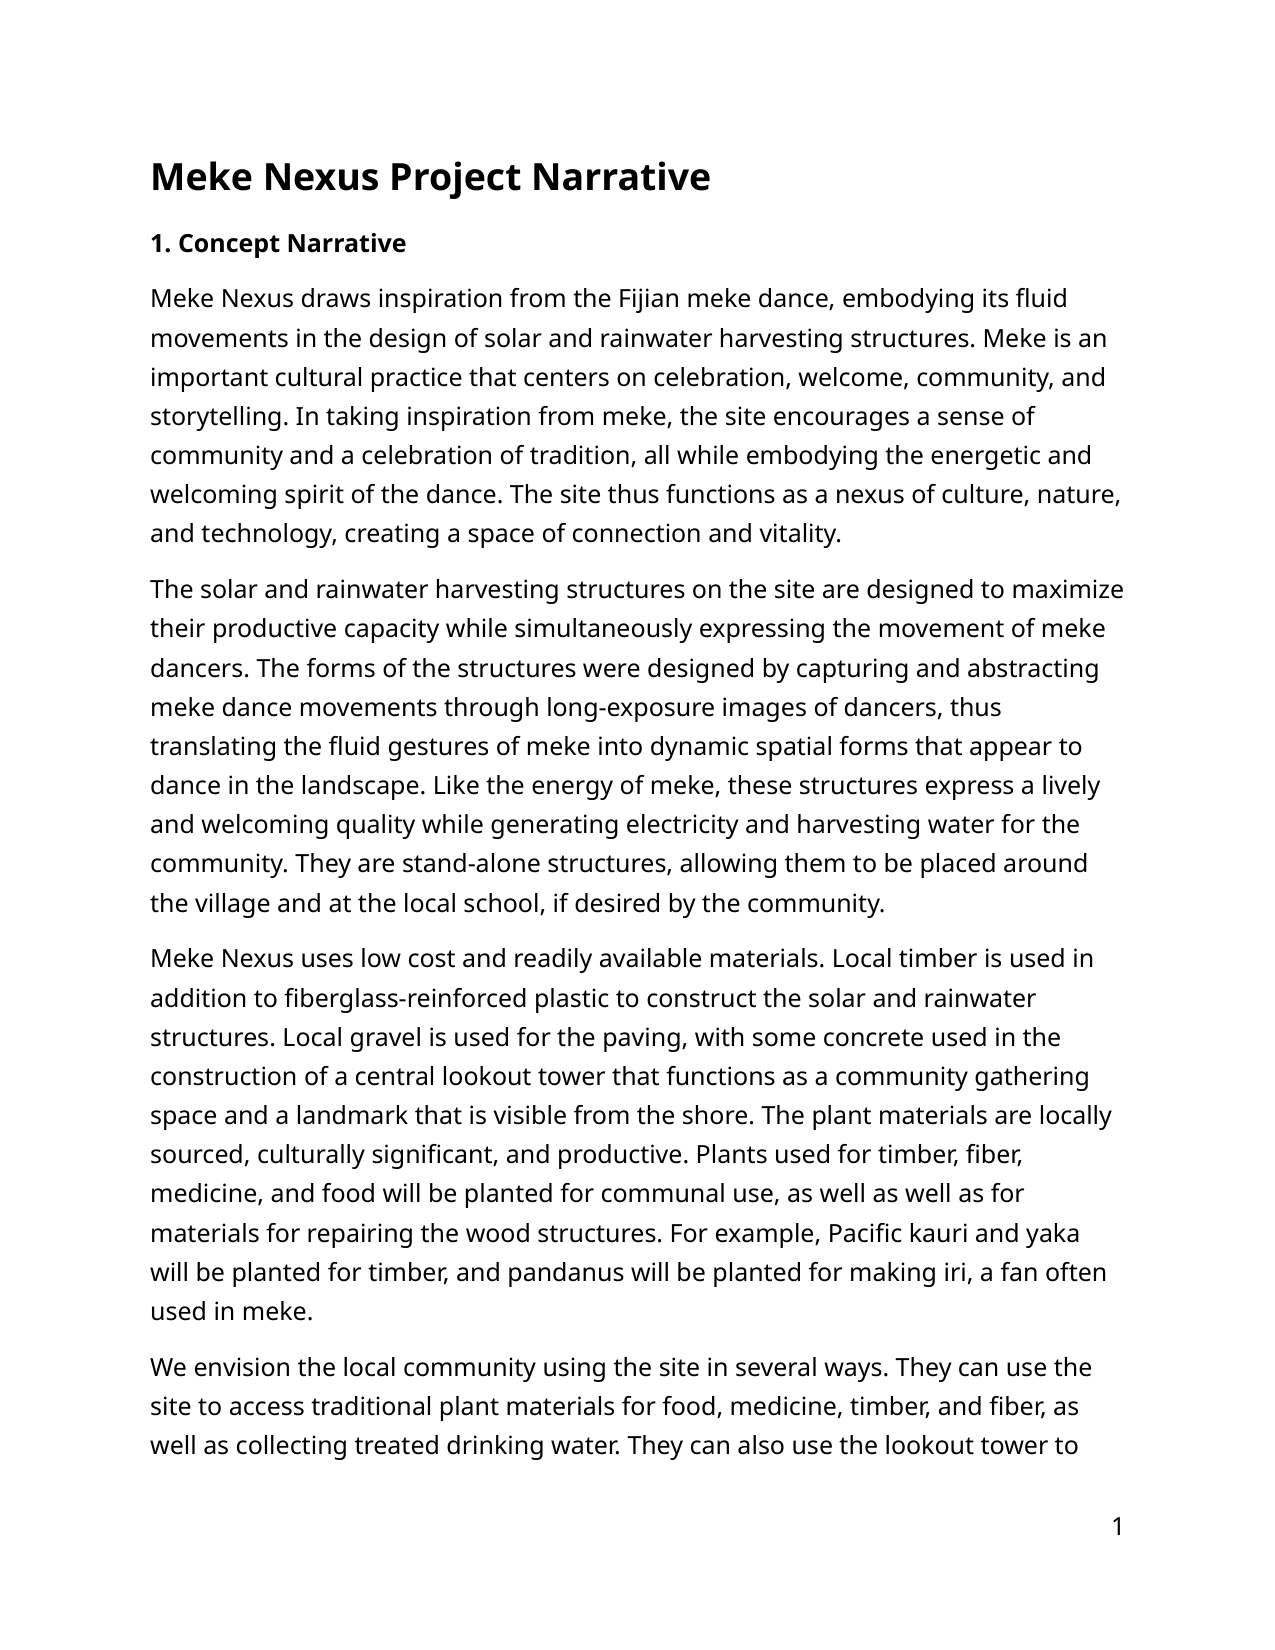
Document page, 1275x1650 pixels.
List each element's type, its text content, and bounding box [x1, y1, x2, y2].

text Meke Nexus uses low cost and readily available materials. Local timber is used in addition to fiberglass-reinforced plastic to construct the solar and rainwater structures. Local gravel is used for the paving, with some concrete used in the construction of a central lookout tower that functions as a community gathering space and a landmark that is visible from the shore. The plant materials are locally sourced, culturally significant, and productive. Plants used for timber, fiber, medicine, and food will be planted for communal use, as well as well as for materials for repairing the wood structures. For example, Pacific kauri and yaka will be planted for timber, and pandanus will be planted for making iri, a fan often used in meke. [150, 941, 1125, 1328]
text The solar and rainwater harvesting structures on the site are designed to maximize their productive capacity while simultaneously expressing the movement of meke dancers. The forms of the structures were designed by capturing and abstracting meke dance movements through long-exposure images of dancers, thus translating the fluid gestures of meke into dynamic spatial forms that appear to dance in the landscape. Like the energy of meke, these structures express a lively and welcoming quality while generating electricity and harvesting water for the community. They are stand-alone structures, allowing them to be placed around the village and at the local school, if desired by the community. [150, 572, 1125, 919]
text Meke Nexus Project Narrative [150, 150, 1125, 201]
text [150, 1349, 1125, 1462]
text 1. Concept Narrative [150, 225, 1125, 259]
text Meke Nexus draws inspiration from the Fijian meke dance, embodying its fluid movements in the design of solar and rainwater harvesting structures. Meke is an important cultural practice that centers on celebration, welcome, community, and storytelling. In taking inspiration from meke, the site encourages a sense of community and a celebration of tradition, all while embodying the energetic and welcoming spirit of the dance. The site thus functions as a nexus of culture, nature, and technology, creating a space of connection and vitality. [150, 281, 1125, 550]
